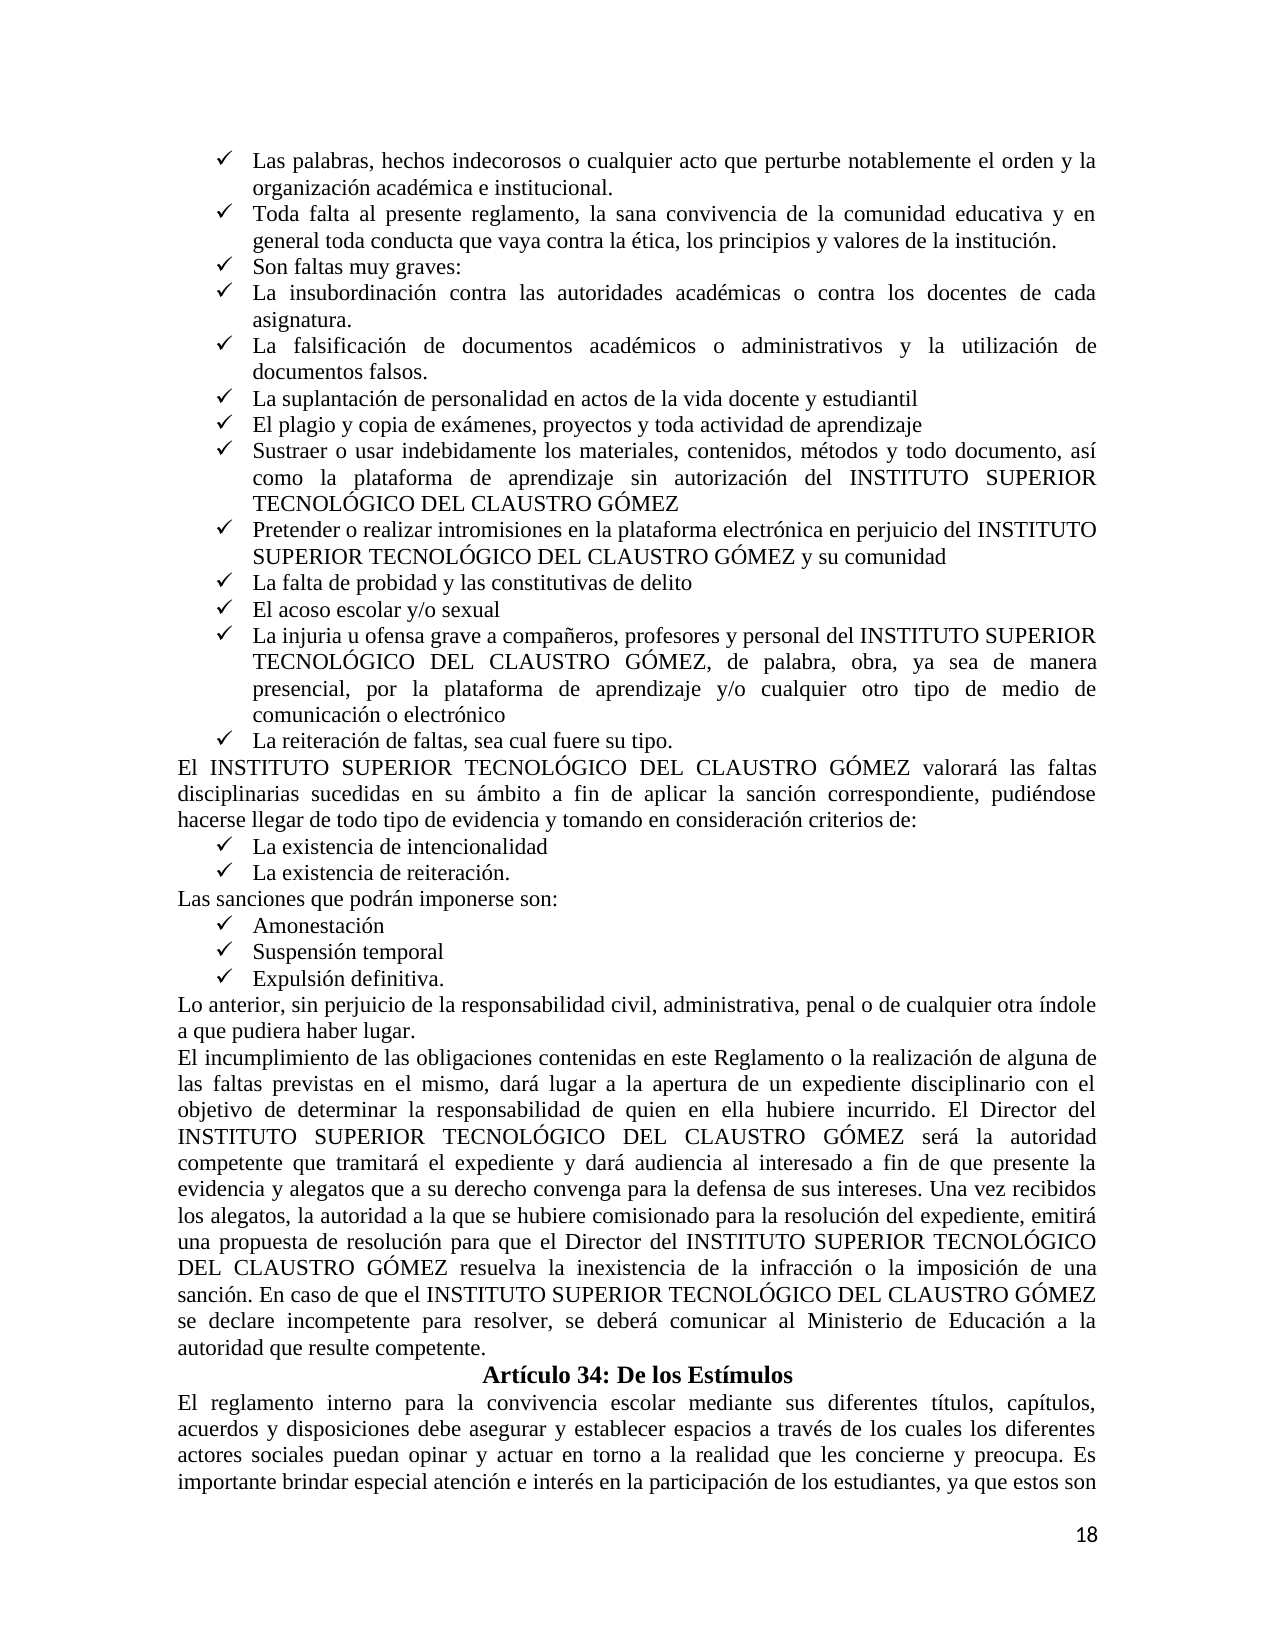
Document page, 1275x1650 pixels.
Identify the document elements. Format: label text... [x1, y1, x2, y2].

text El INSTITUTO SUPERIOR TECNOLÓGICO DEL CLAUSTRO GÓMEZ valorará las faltas disciplinarias sucedidas en su ámbito a fin de aplicar la sanción correspondiente, pudiéndose hacerse llegar de todo tipo de evidencia y tomando en consideración criterios de: [177, 754, 1098, 833]
list La existencia de intencionalidad [215, 833, 1098, 859]
text El incumplimiento de las obligaciones contenidas en este Reglamento o la realización de alguna de las faltas previstas en el mismo, dará lugar a la apertura de un expediente disciplinario con el objetivo de determinar la responsabilidad de quien en ella hubiere incurrido. El Director del INSTITUTO SUPERIOR TECNOLÓGICO DEL CLAUSTRO GÓMEZ será la autoridad competente que tramitará el expediente y dará audiencia al interesado a fin de que presente la evidencia y alegatos que a su derecho convenga para la defensa de sus intereses. Una vez recibidos los alegatos, la autoridad a la que se hubiere comisionado para la resolución del expediente, emitirá una propuesta de resolución para que el Director del INSTITUTO SUPERIOR TECNOLÓGICO DEL CLAUSTRO GÓMEZ resuelva la inexistencia de la infracción o la imposición de una sanción. En caso de que el INSTITUTO SUPERIOR TECNOLÓGICO DEL CLAUSTRO GÓMEZ se declare incompetente para resolver, se deberá comunicar al Ministerio de Educación a la autoridad que resulte competente. [177, 1044, 1098, 1360]
list Amonestación [215, 912, 1098, 938]
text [177, 1389, 1098, 1494]
list La injuria u ofensa grave a compañeros, profesores y personal del INSTITUTO SUPERIOR TECNOLÓGICO DEL CLAUSTRO GÓMEZ, de palabra, obra, ya sea de manera presencial, por la plataforma de aprendizaje y/o cualquier otro tipo de medio de comunicación o electrónico [215, 622, 1098, 727]
list El plagio y copia de exámenes, proyectos y toda actividad de aprendizaje [215, 411, 1098, 437]
subtitle Artículo 34: De los Estímulos [177, 1360, 1098, 1389]
list Sustraer o usar indebidamente los materiales, contenidos, métodos y todo documento, así como la plataforma de aprendizaje sin autorización del INSTITUTO SUPERIOR TECNOLÓGICO DEL CLAUSTRO GÓMEZ [215, 437, 1098, 517]
list Suspensión temporal [215, 938, 1098, 964]
list La falsificación de documentos académicos o administrativos y la utilización de documentos falsos. [215, 332, 1098, 385]
list Son faltas muy graves: [215, 253, 1098, 279]
list Pretender o realizar intromisiones en la plataforma electrónica en perjuicio del INSTITUTO SUPERIOR TECNOLÓGICO DEL CLAUSTRO GÓMEZ y su comunidad [215, 517, 1098, 569]
text Las sanciones que podrán imponerse son: [177, 886, 1098, 912]
text Lo anterior, sin perjuicio de la responsabilidad civil, administrativa, penal o de cualquier otra índole a que pudiera haber lugar. [177, 991, 1098, 1044]
list El acoso escolar y/o sexual [215, 596, 1098, 622]
list Las palabras, hechos indecorosos o cualquier acto que perturbe notablemente el orden y la organización académica e institucional. [215, 148, 1098, 200]
list Toda falta al presente reglamento, la sana convivencia de la comunidad educativa y en general toda conducta que vaya contra la ética, los principios y valores de la institución. [215, 200, 1098, 253]
list La reiteración de faltas, sea cual fuere su tipo. [215, 727, 1098, 754]
list La existencia de reiteración. [215, 859, 1098, 886]
list La falta de probidad y las constitutivas de delito [215, 569, 1098, 596]
list La insubordinación contra las autoridades académicas o contra los docentes de cada asignatura. [215, 279, 1098, 332]
list La suplantación de personalidad en actos de la vida docente y estudiantil [215, 385, 1098, 411]
list Expulsión definitiva. [215, 964, 1098, 991]
